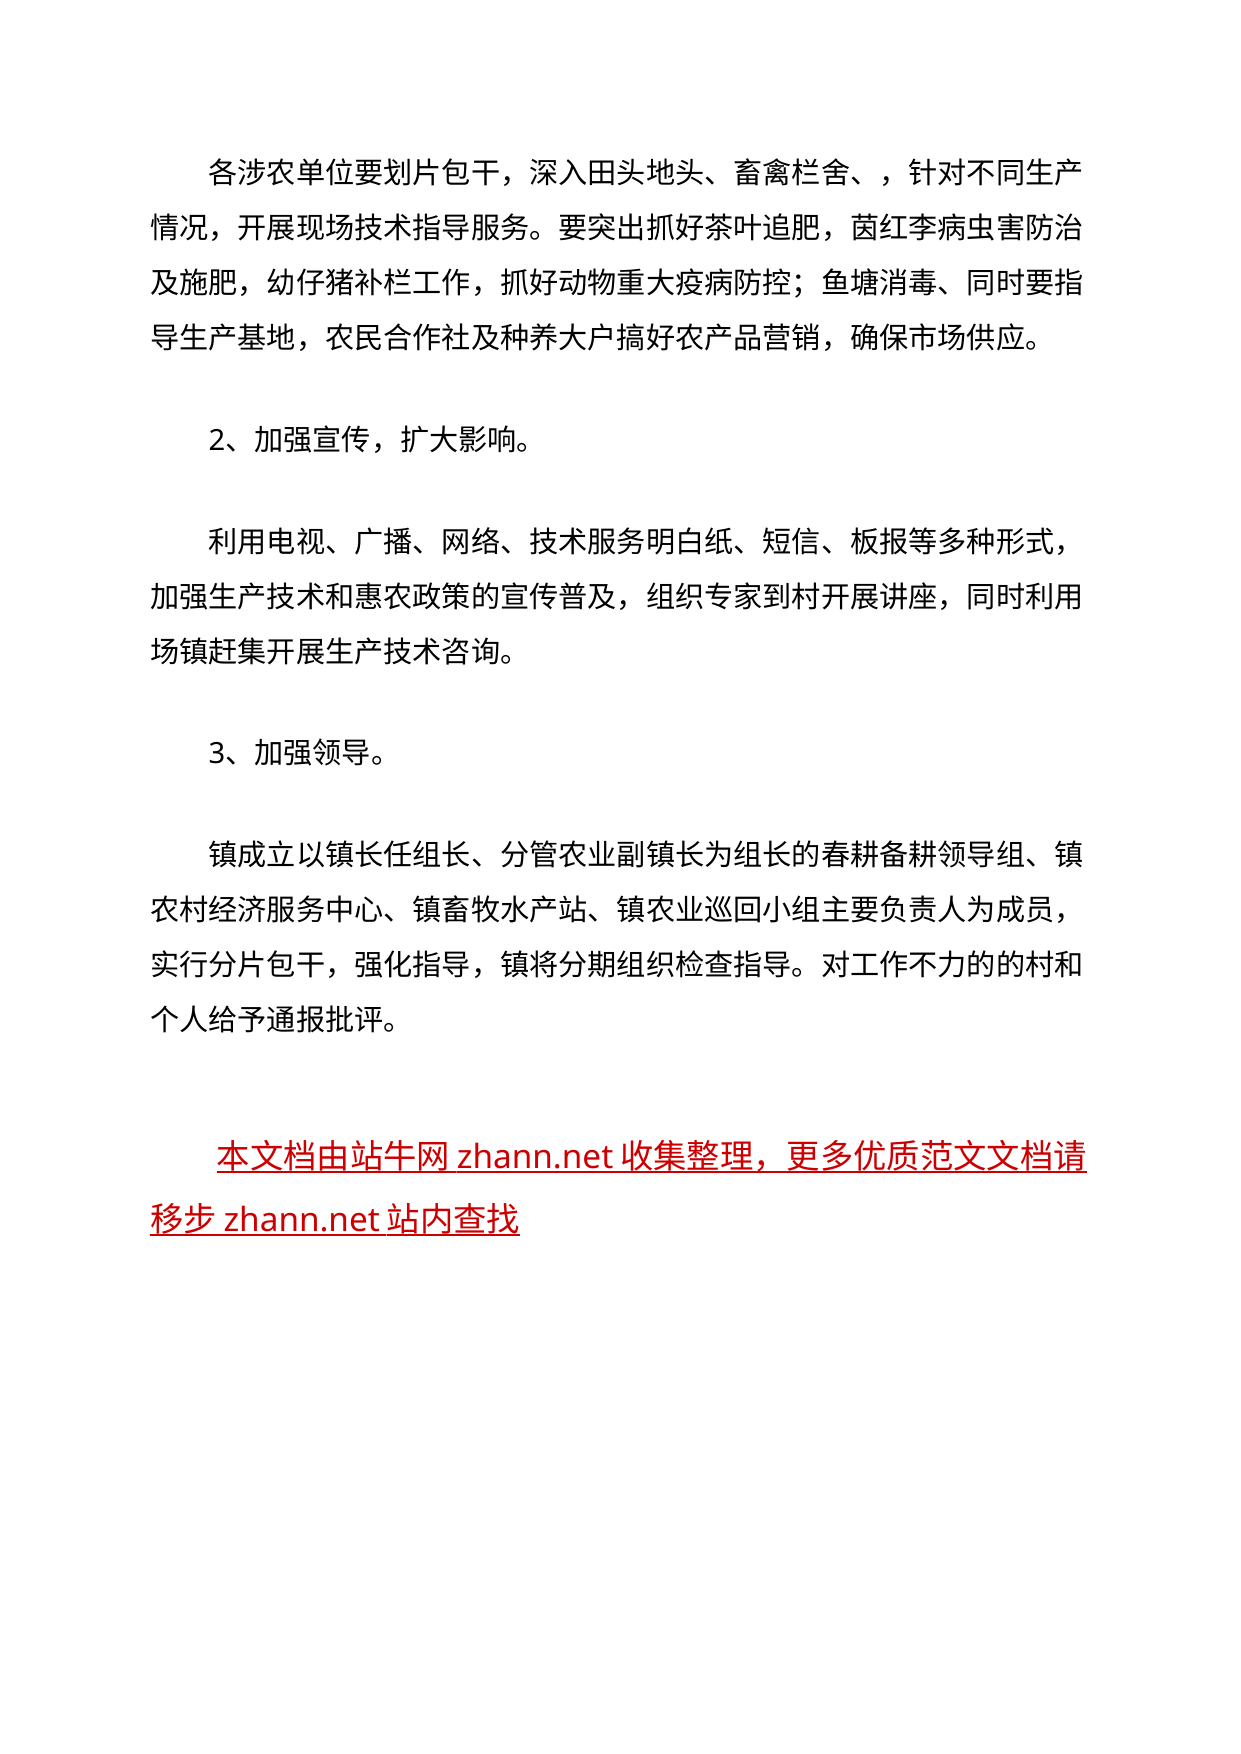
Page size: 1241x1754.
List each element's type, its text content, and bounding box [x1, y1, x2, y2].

text 3、加强领导。 [150, 730, 1090, 772]
text 各涉农单位要划片包干，深入田头地头、畜禽栏舍、，针对不同生产情况，开展现场技术指导服务。要突出抓好茶叶追肥，茵红李病虫害防治及施肥，幼仔猪补栏工作，抓好动物重大疫病防控；鱼塘消毒、同时要指导生产基地，农民合作社及种养大户搞好农产品营销，确保市场供应。 [150, 150, 1090, 357]
text 2、加强宣传，扩大影响。 [150, 416, 1090, 459]
text 利用电视、广播、网络、技术服务明白纸、短信、板报等多种形式，加强生产技术和惠农政策的宣传普及，组织专家到村开展讲座，同时利用场镇赶集开展生产技术咨询。 [150, 518, 1090, 671]
text 本文档由站牛网zhann.net收集整理，更多优质范文文档请移步zhann.net站内查找 [150, 1130, 1090, 1241]
text 镇成立以镇长任组长、分管农业副镇长为组长的春耕备耕领导组、镇农村经济服务中心、镇畜牧水产站、镇农业巡回小组主要负责人为成员，实行分片包干，强化指导，镇将分期组织检查指导。对工作不力的的村和个人给予通报批评。 [150, 832, 1090, 1039]
